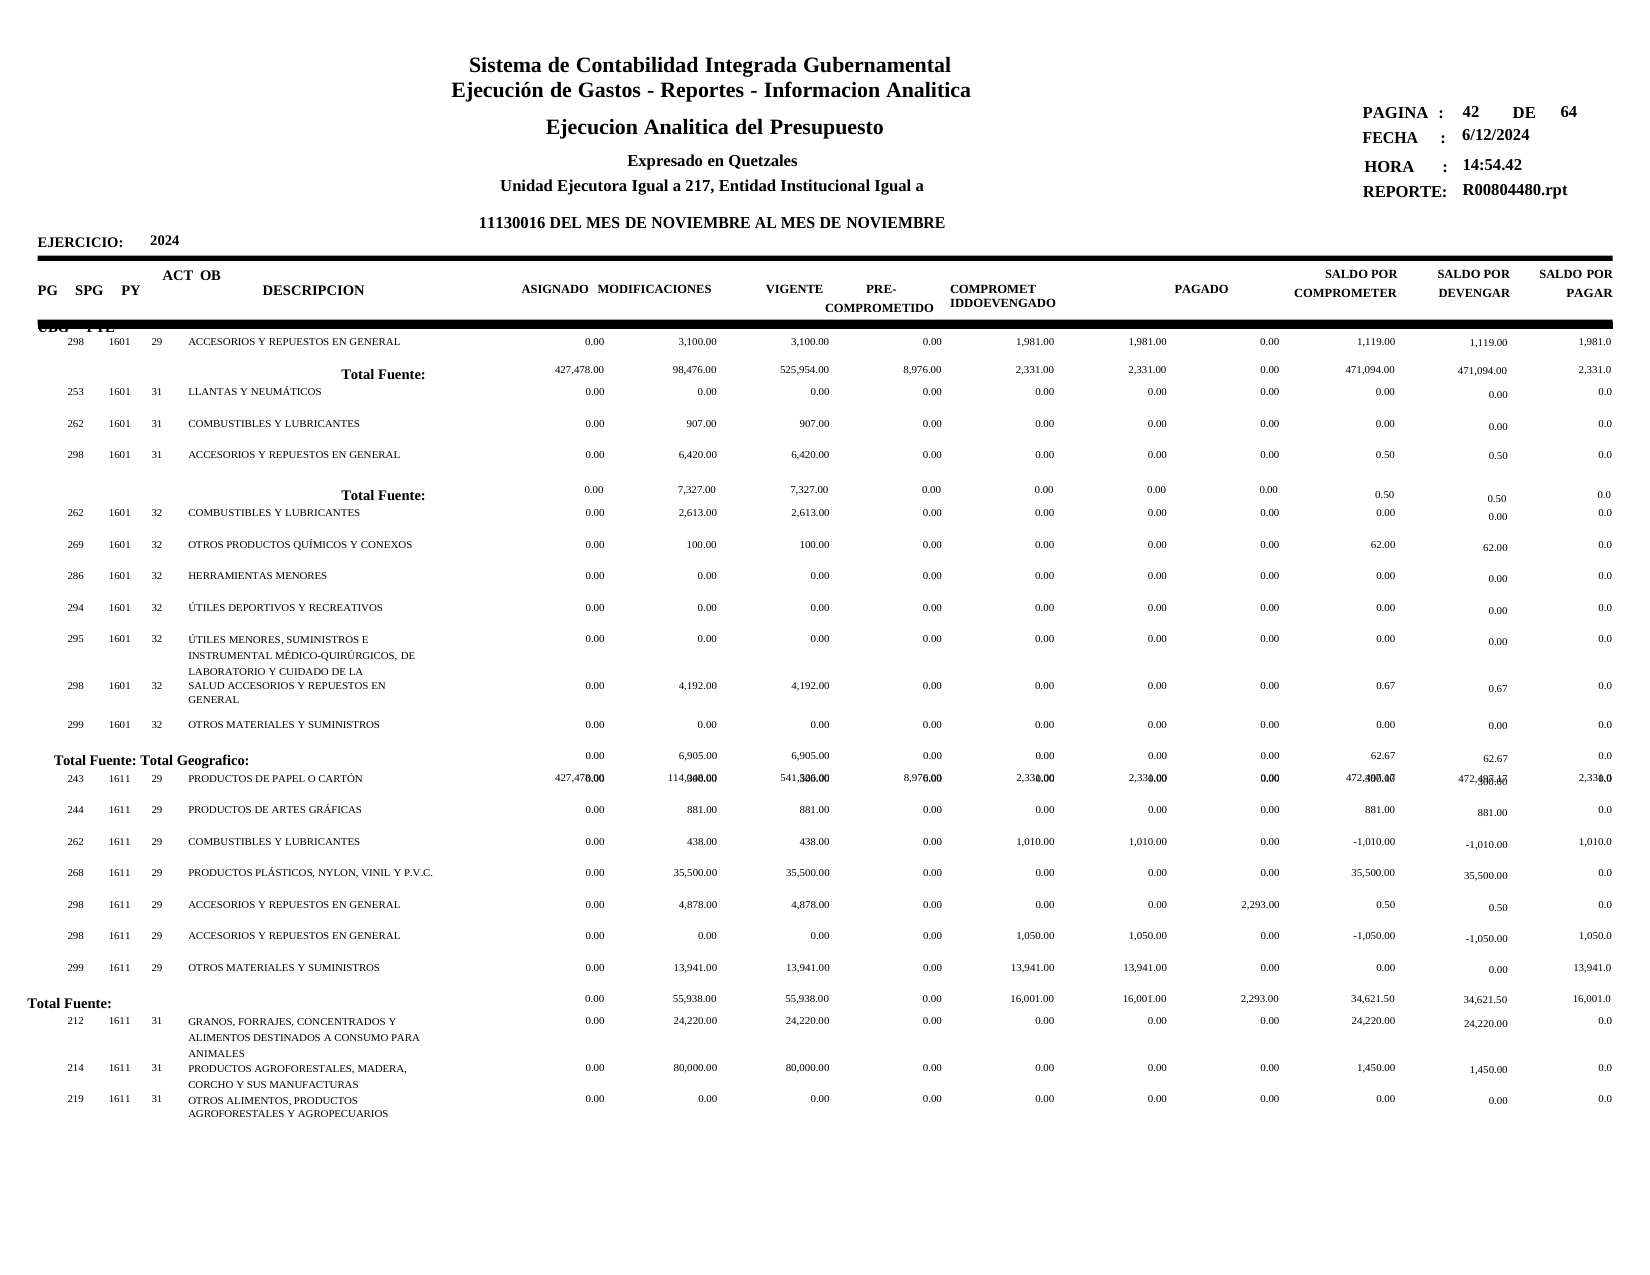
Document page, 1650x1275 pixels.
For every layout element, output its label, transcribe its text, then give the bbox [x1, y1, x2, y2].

text ACT OB [162, 267, 225, 283]
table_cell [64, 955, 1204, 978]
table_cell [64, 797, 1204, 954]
text PG SPG PY UBG FTE [37, 261, 142, 322]
text EJERCICIO: 2024 [37, 232, 1627, 251]
text DESCRIPCION ASIGNADO MODIFICACIONES [262, 281, 721, 298]
text FECHA : 6/12/2024 [1362, 125, 1627, 147]
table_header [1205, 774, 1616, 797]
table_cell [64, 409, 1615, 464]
text SALDO POR COMPROMETER [1294, 267, 1403, 300]
text R00804480.rpt [1462, 180, 1627, 199]
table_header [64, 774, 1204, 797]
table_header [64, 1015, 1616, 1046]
text PG SPG PY UBG FTE [37, 323, 142, 336]
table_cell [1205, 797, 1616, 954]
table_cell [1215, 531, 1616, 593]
text Total Fuente: [341, 366, 1627, 383]
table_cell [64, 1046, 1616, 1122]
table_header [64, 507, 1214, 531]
text COMPROMETIDDOEVENGADO [950, 282, 1137, 310]
text PAGADO [1174, 282, 1233, 296]
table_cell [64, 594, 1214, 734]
text Total Fuente: [27, 995, 1627, 1012]
text Total Fuente: Total Geografico: [27, 752, 426, 769]
subtitle Ejecucion Analitica del Presupuesto [546, 114, 885, 139]
text 14:54.42 [1462, 155, 1627, 174]
text HORA : REPORTE: [1362, 157, 1447, 201]
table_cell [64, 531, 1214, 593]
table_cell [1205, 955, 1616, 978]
text Total Fuente: 0.00 7,327.00 7,327.00 0.00 0.00 0.00 0.00 [341, 480, 1278, 503]
text PRE- COMPROMETIDO [827, 282, 937, 315]
text Expresado en Quetzales [468, 151, 957, 170]
text PAGAR [1527, 286, 1613, 300]
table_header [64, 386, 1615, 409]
text Unidad Ejecutora Igual a 217, Entidad Institucional Igual a 11130016 DEL MES DE NOVIEMBRE AL MES DE NOVIEMBRE [467, 176, 957, 232]
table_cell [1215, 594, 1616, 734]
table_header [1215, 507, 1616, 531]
text SALDO POR [1527, 267, 1613, 281]
text VIGENTE [766, 282, 825, 296]
text SALDO POR DEVENGAR [1437, 267, 1516, 300]
